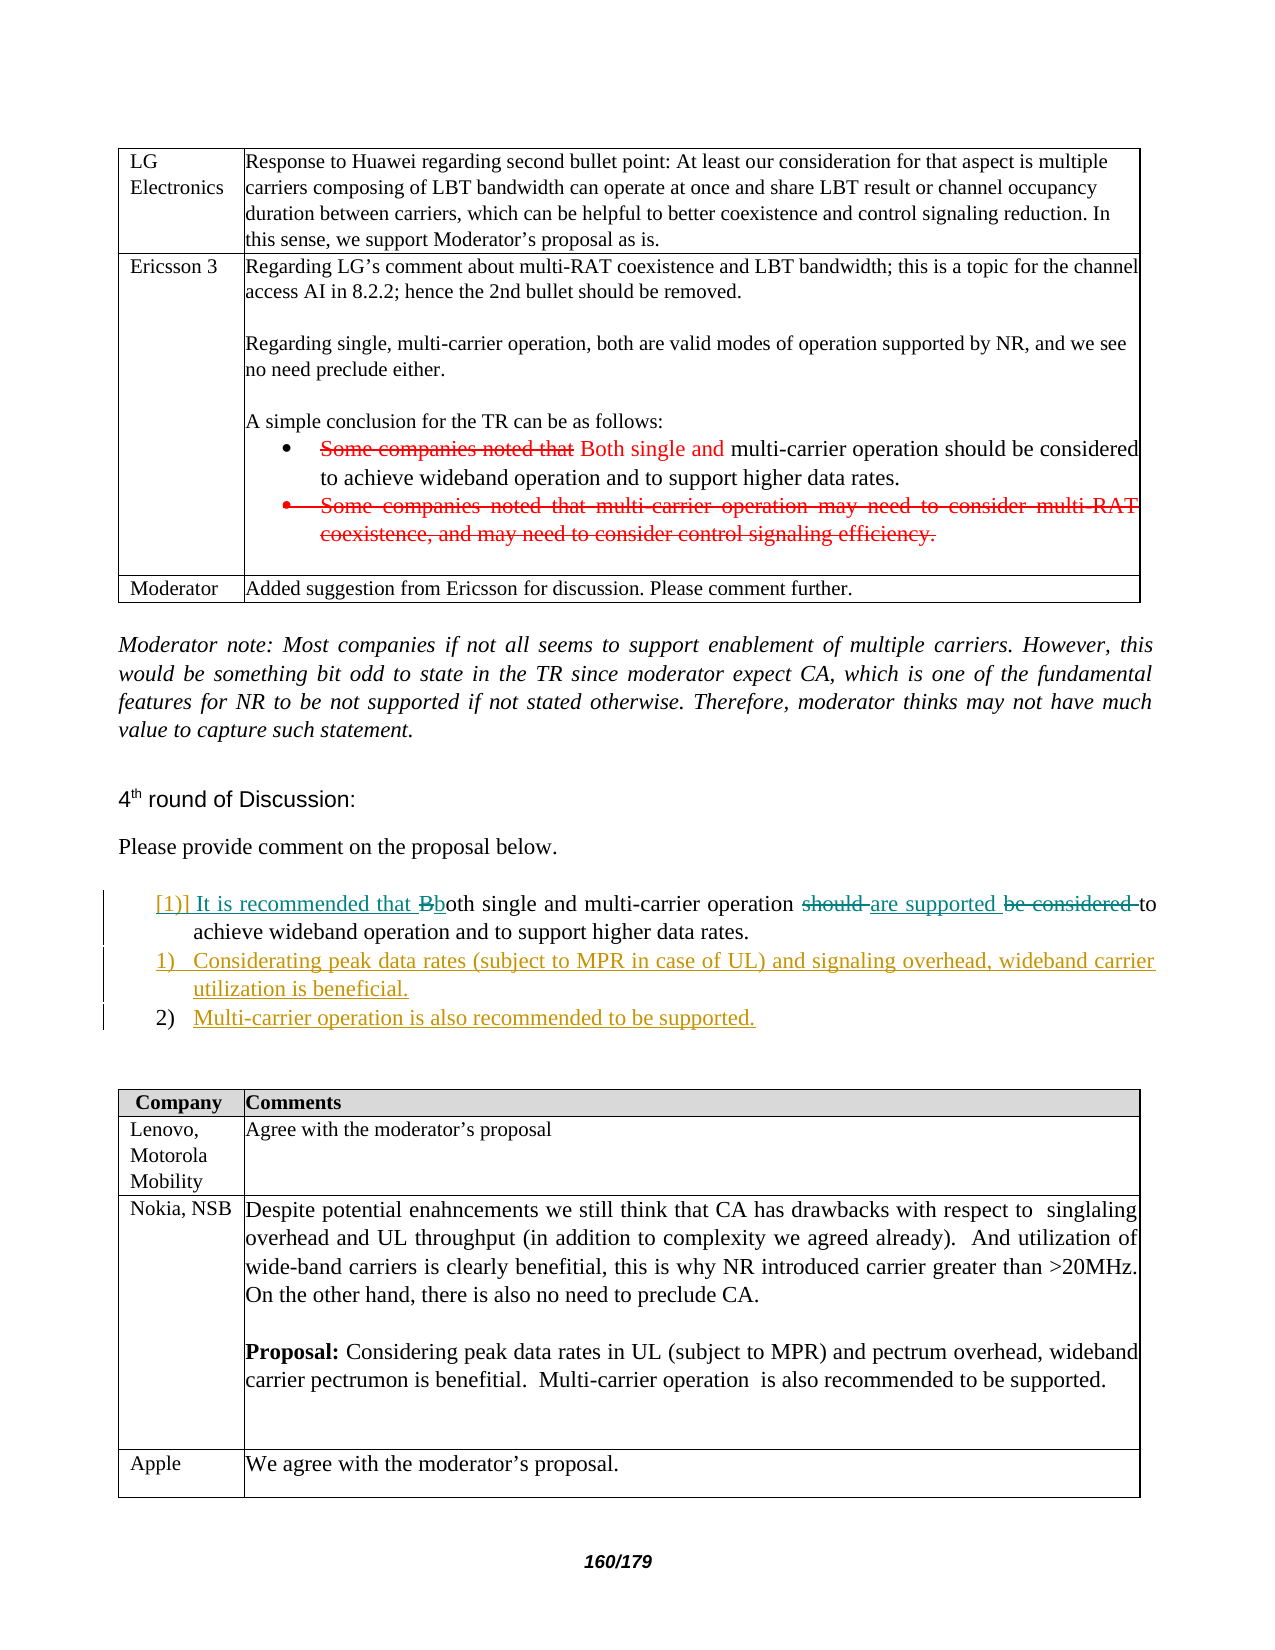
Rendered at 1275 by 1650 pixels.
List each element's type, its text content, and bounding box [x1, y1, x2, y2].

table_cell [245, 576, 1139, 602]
subtitle 4th round of Discussion: [118, 786, 1157, 812]
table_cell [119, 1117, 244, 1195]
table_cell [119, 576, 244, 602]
text Please provide comment on the proposal below. [118, 833, 1157, 859]
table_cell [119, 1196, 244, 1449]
list oth single and multi-carrier operation to achieve wideband operation and to support higher data rates. [156, 890, 1157, 945]
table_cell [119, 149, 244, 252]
text Moderator note: Most companies if not all seems to support enablement of multiple carriers. However, this would be something bit odd to state in the TR since moderator expect CA, which is one of the fundamental features for NR to be not supported if not stated otherwise. Therefore, moderator thinks may not have much value to capture such statement. [118, 631, 1157, 743]
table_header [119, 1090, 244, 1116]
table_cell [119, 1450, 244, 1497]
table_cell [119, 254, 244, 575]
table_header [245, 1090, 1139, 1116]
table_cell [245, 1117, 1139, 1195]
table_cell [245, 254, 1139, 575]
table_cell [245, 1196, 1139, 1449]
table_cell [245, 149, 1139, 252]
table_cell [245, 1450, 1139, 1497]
